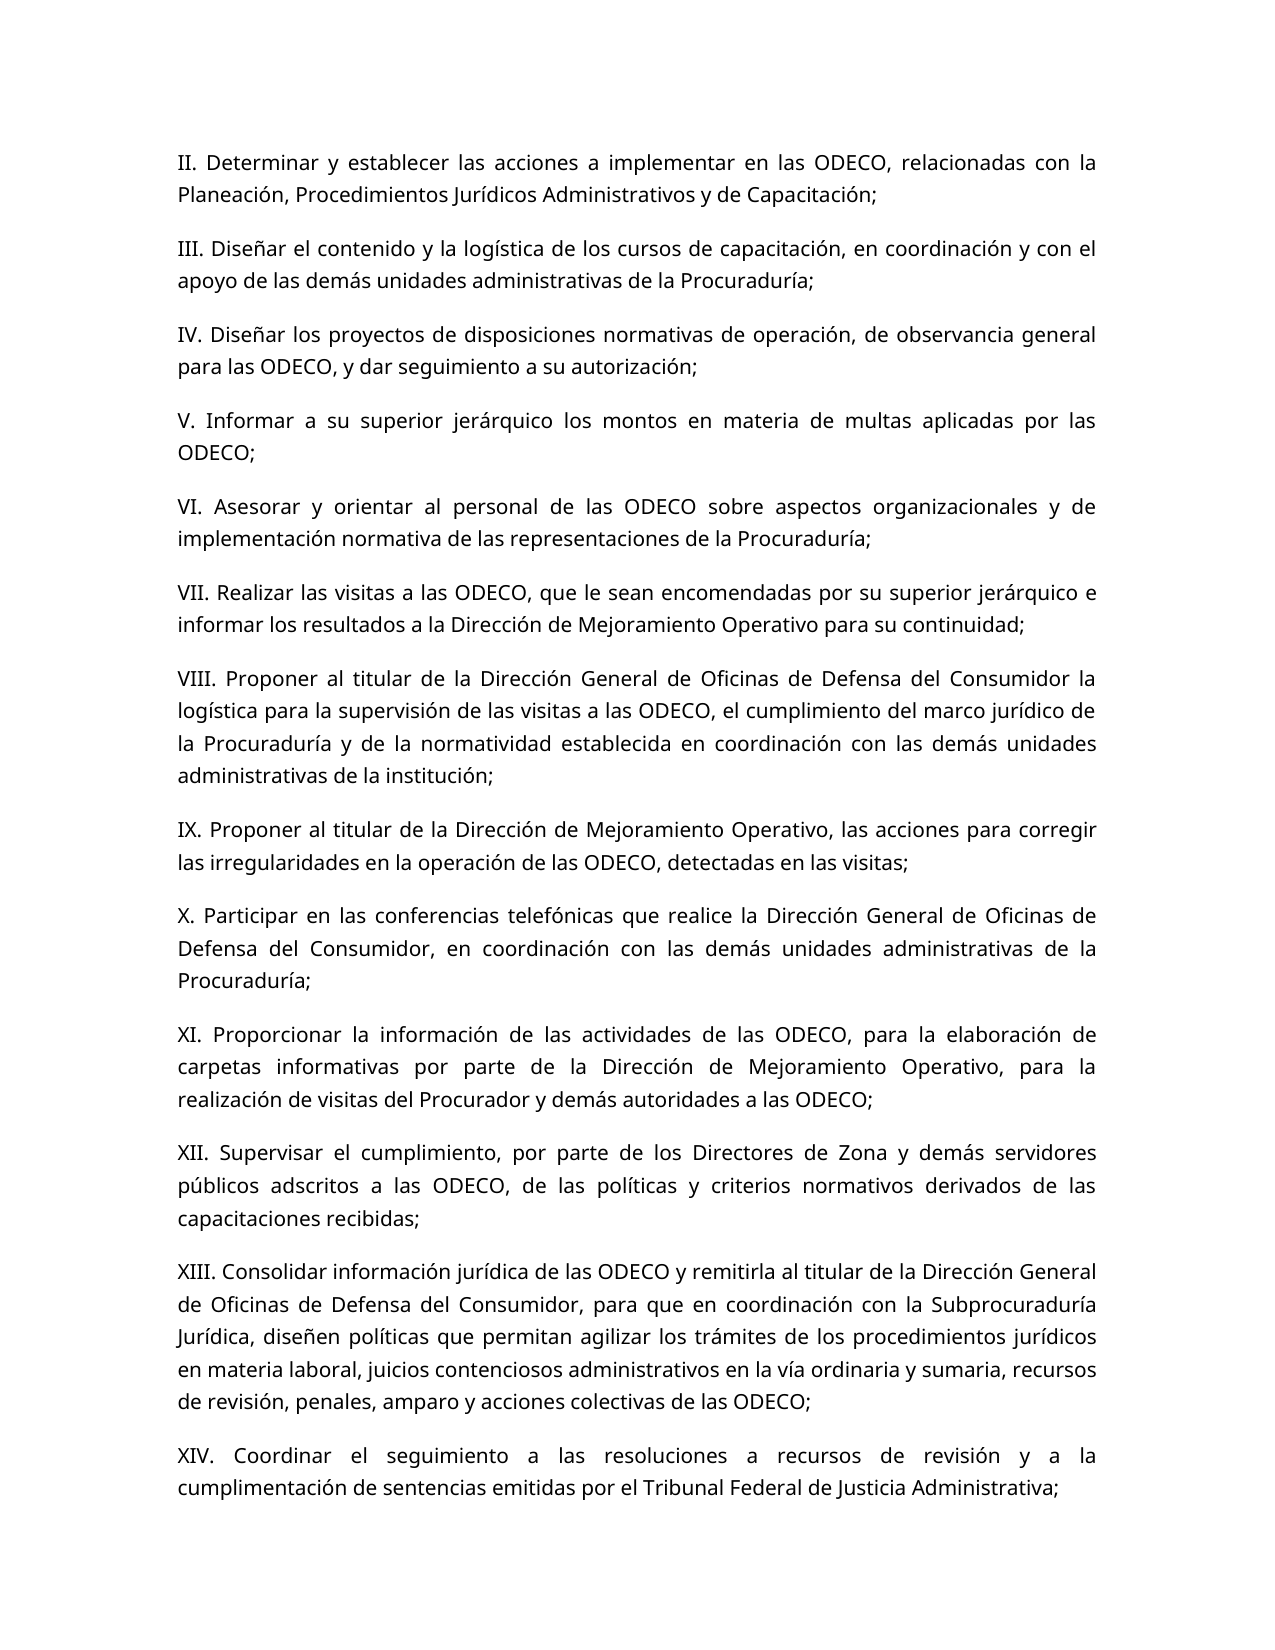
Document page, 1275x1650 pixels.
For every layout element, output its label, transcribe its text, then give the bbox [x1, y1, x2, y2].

text XIII. Consolidar información jurídica de las ODECO y remitirla al titular de la Dirección General de Oficinas de Defensa del Consumidor, para que en coordinación con la Subprocuraduría Jurídica, diseñen políticas que permitan agilizar los trámites de los procedimientos jurídicos en materia laboral, juicios contenciosos administrativos en la vía ordinaria y sumaria, recursos de revisión, penales, amparo y acciones colectivas de las ODECO; [177, 1257, 1098, 1416]
text X. Participar en las conferencias telefónicas que realice la Dirección General de Oficinas de Defensa del Consumidor, en coordinación con las demás unidades administrativas de la Procuraduría; [177, 901, 1098, 995]
text VII. Realizar las visitas a las ODECO, que le sean encomendadas por su superior jerárquico e informar los resultados a la Dirección de Mejoramiento Operativo para su continuidad; [177, 578, 1098, 639]
text XI. Proporcionar la información de las actividades de las ODECO, para la elaboración de carpetas informativas por parte de la Dirección de Mejoramiento Operativo, para la realización de visitas del Procurador y demás autoridades a las ODECO; [177, 1020, 1098, 1113]
text III. Diseñar el contenido y la logística de los cursos de capacitación, en coordinación y con el apoyo de las demás unidades administrativas de la Procuraduría; [177, 234, 1098, 295]
text XII. Supervisar el cumplimiento, por parte de los Directores de Zona y demás servidores públicos adscritos a las ODECO, de las políticas y criterios normativos derivados de las capacitaciones recibidas; [177, 1138, 1098, 1232]
text II. Determinar y establecer las acciones a implementar en las ODECO, relacionadas con la Planeación, Procedimientos Jurídicos Administrativos y de Capacitación; [177, 148, 1098, 209]
text VI. Asesorar y orientar al personal de las ODECO sobre aspectos organizacionales y de implementación normativa de las representaciones de la Procuraduría; [177, 492, 1098, 553]
text V. Informar a su superior jerárquico los montos en materia de multas aplicadas por las ODECO; [177, 406, 1098, 467]
text XIV. Coordinar el seguimiento a las resoluciones a recursos de revisión y a la cumplimentación de sentencias emitidas por el Tribunal Federal de Justicia Administrativa; [177, 1441, 1098, 1502]
text IX. Proponer al titular de la Dirección de Mejoramiento Operativo, las acciones para corregir las irregularidades en la operación de las ODECO, detectadas en las visitas; [177, 815, 1098, 876]
text IV. Diseñar los proyectos de disposiciones normativas de operación, de observancia general para las ODECO, y dar seguimiento a su autorización; [177, 320, 1098, 381]
text VIII. Proponer al titular de la Dirección General de Oficinas de Defensa del Consumidor la logística para la supervisión de las visitas a las ODECO, el cumplimiento del marco jurídico de la Procuraduría y de la normatividad establecida en coordinación con las demás unidades administrativas de la institución; [177, 664, 1098, 790]
